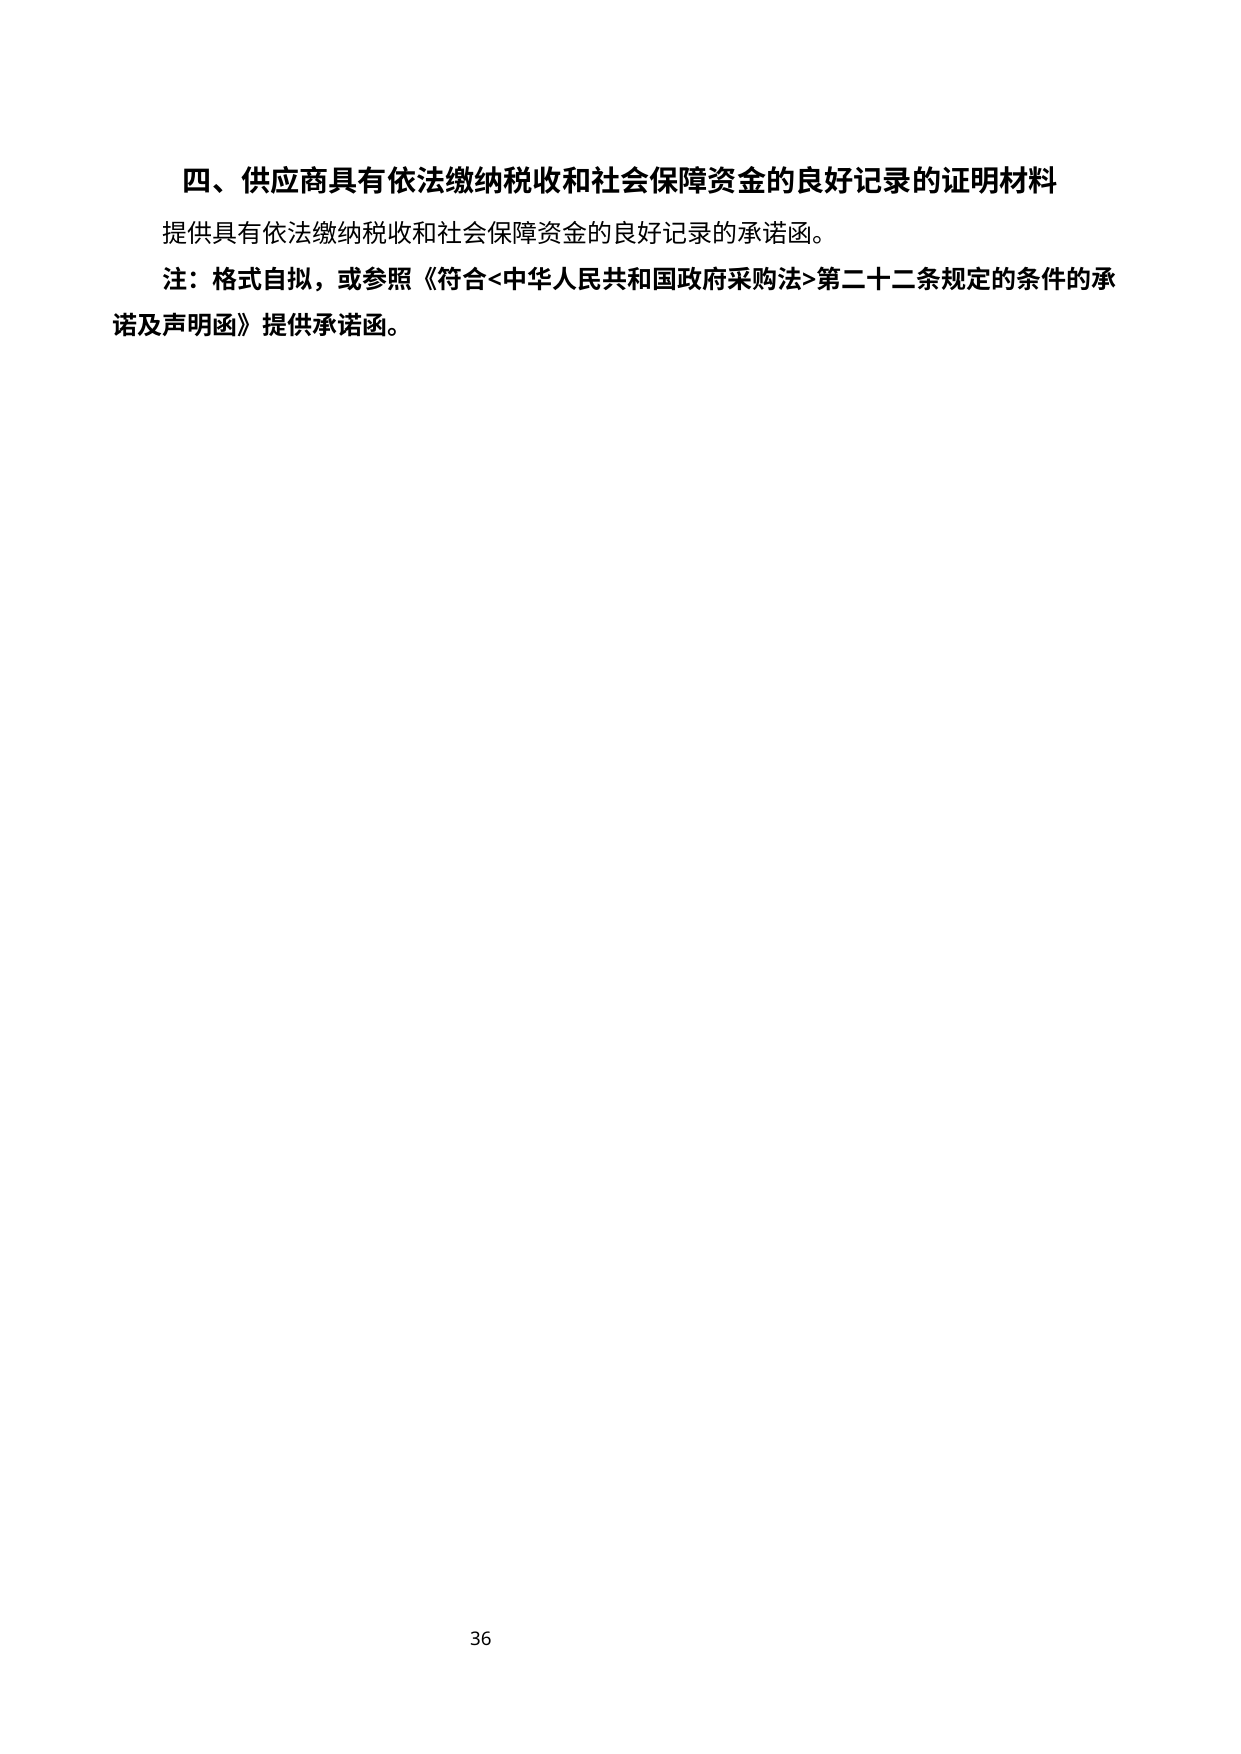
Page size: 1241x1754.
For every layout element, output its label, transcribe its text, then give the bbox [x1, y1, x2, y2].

text 注：格式自拟，或参照《符合<中华人民共和国政府采购法>第二十二条规定的条件的承诺及声明函》提供承诺函。 [112, 252, 1128, 344]
text 提供具有依法缴纳税收和社会保障资金的良好记录的承诺函。 [112, 206, 1128, 252]
list 供应商具有依法缴纳税收和社会保障资金的良好记录的证明材料 [112, 155, 1128, 201]
